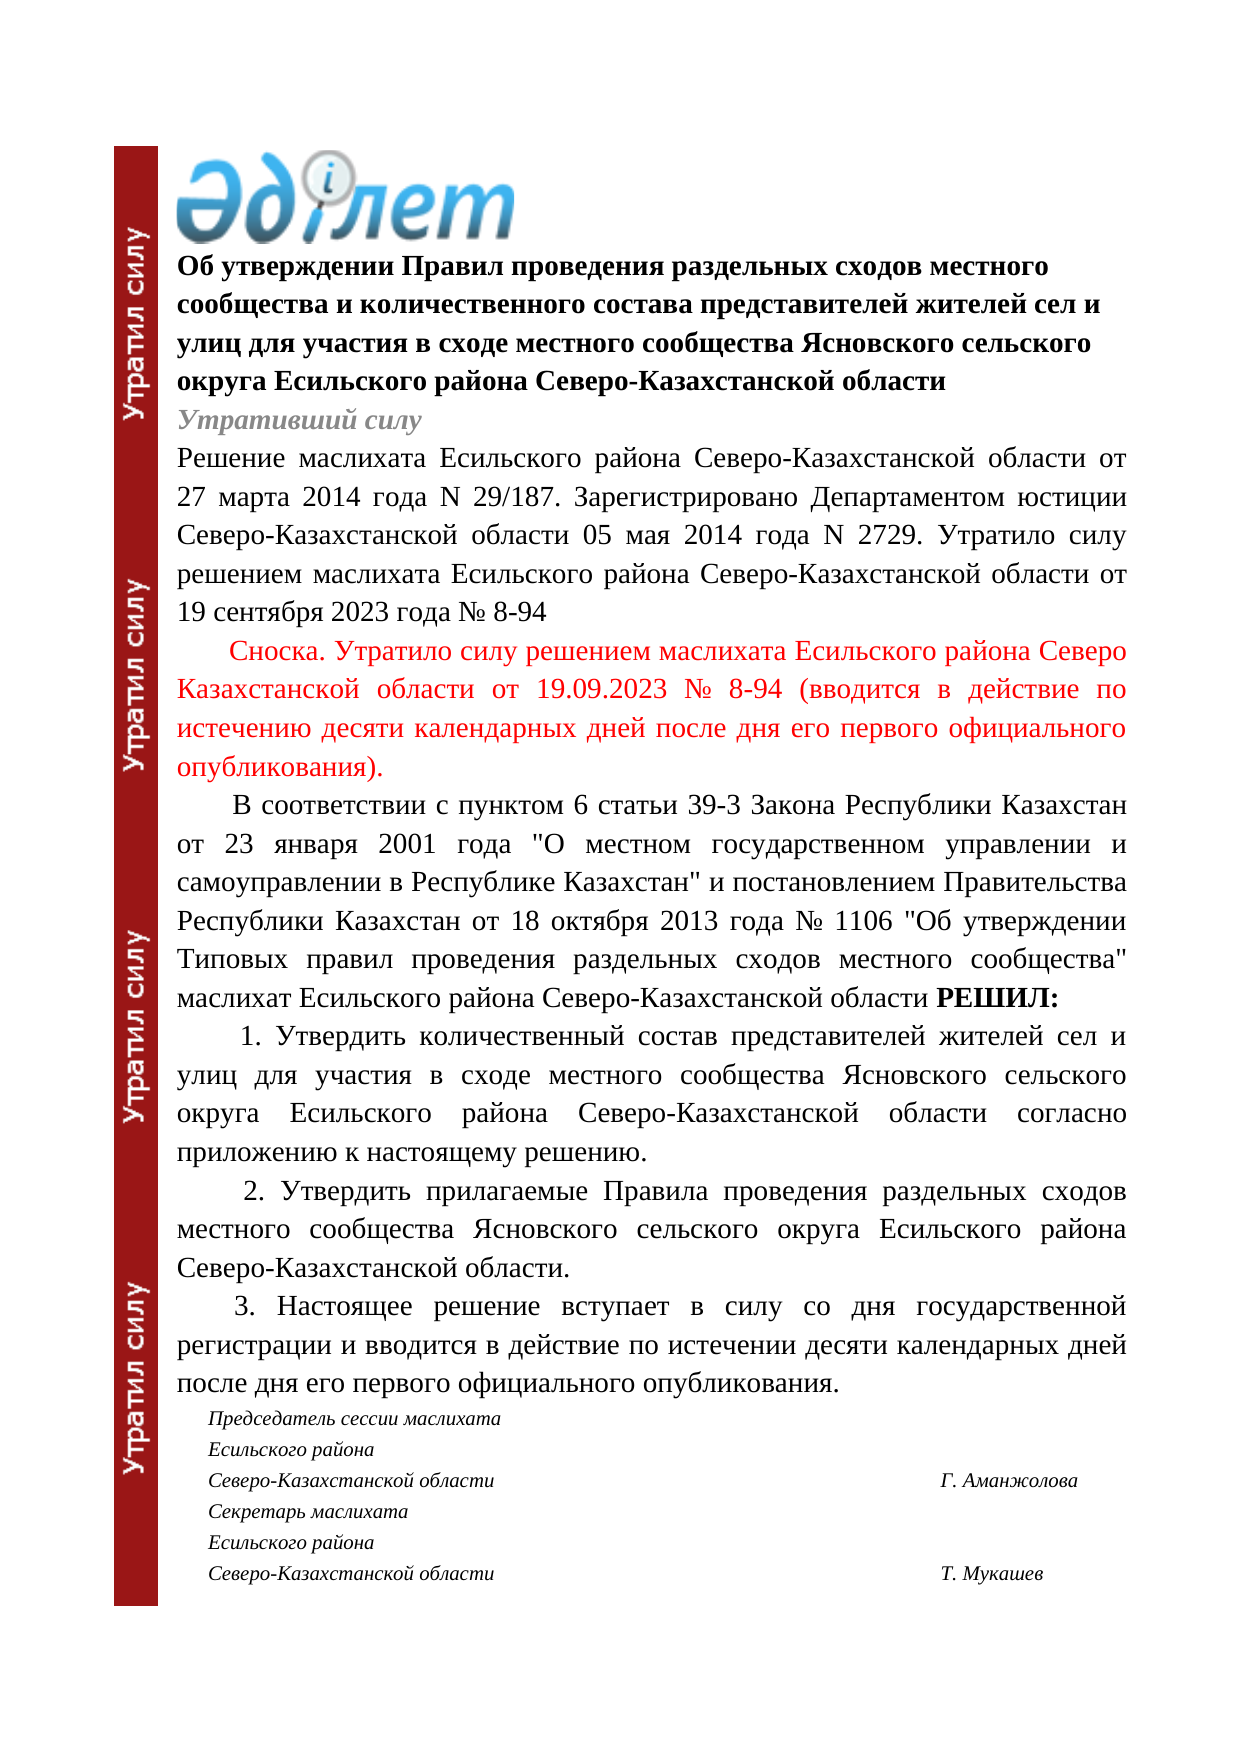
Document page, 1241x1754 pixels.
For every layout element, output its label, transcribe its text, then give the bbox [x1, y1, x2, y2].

picture [114, 782, 158, 787]
table_cell Есильского района [101, 1528, 1240, 1559]
picture [114, 1168, 158, 1173]
picture [114, 146, 158, 248]
table_cell Секретарь маслихата [101, 1497, 1240, 1528]
picture [114, 435, 158, 440]
text Сноска. Утратило силу решением маслихата Есильского района Северо Казахстанской области от 19.09.2023 № 8-94 (вводится в действие по истечению десяти календарных дней после дня его первого официального опубликования). [112, 633, 1128, 782]
text 1. Утвердить количественный состав представителей жителей сел и улиц для участия в сходе местного сообщества Ясновского сельского округа Есильского района Северо-Казахстанской области согласно приложению к настоящему решению. [112, 1018, 1128, 1168]
text Утративший силу [112, 402, 1128, 435]
picture [114, 1283, 158, 1288]
picture [114, 628, 158, 633]
text В соответствии с пунктом 6 статьи 39-3 Закона Республики Казахстан от 23 января 2001 года "О местном государственном управлении и самоуправлении в Республике Казахстан" и постановлением Правительства Республики Казахстан от 18 октября 2013 года № 1106 "Об утверждении Типовых правил проведения раздельных сходов местного сообщества" маслихат Есильского района Северо-Казахстанской области РЕШИЛ: [112, 787, 1128, 1013]
table_cell Г. Аманжолова [939, 1466, 1240, 1497]
text 2. Утвердить прилагаемые Правила проведения раздельных сходов местного сообщества Ясновского сельского округа Есильского района Северо-Казахстанской области. [112, 1173, 1128, 1283]
table_header Председатель сессии маслихата [101, 1404, 1240, 1435]
table_cell Есильского района [101, 1435, 1240, 1466]
table_cell Северо-Казахстанской области [101, 1559, 939, 1590]
picture [114, 1590, 158, 1606]
table_cell Т. Мукашев [939, 1559, 1240, 1590]
text Об утверждении Правил проведения раздельных сходов местного сообщества и количественного состава представителей жителей сел и улиц для участия в сходе местного сообщества Ясновского сельского округа Есильского района Северо-Казахстанской области [112, 248, 1128, 397]
picture [114, 397, 158, 402]
picture [176, 150, 515, 244]
text 3. Настоящее решение вступает в силу со дня государственной регистрации и вводится в действие по истечении десяти календарных дней после дня его первого официального опубликования. [112, 1288, 1128, 1399]
table_cell Северо-Казахстанской области [101, 1466, 939, 1497]
picture [114, 1013, 158, 1018]
picture [114, 1399, 158, 1404]
text Решение маслихата Есильского района Северо-Казахстанской области от 27 марта 2014 года N 29/187. Зарегистрировано Департаментом юстиции Северо-Казахстанской области 05 мая 2014 года N 2729. Утратило силу решением маслихата Есильского района Северо-Казахстанской области от 19 сентября 2023 года № 8-94 [112, 440, 1128, 628]
